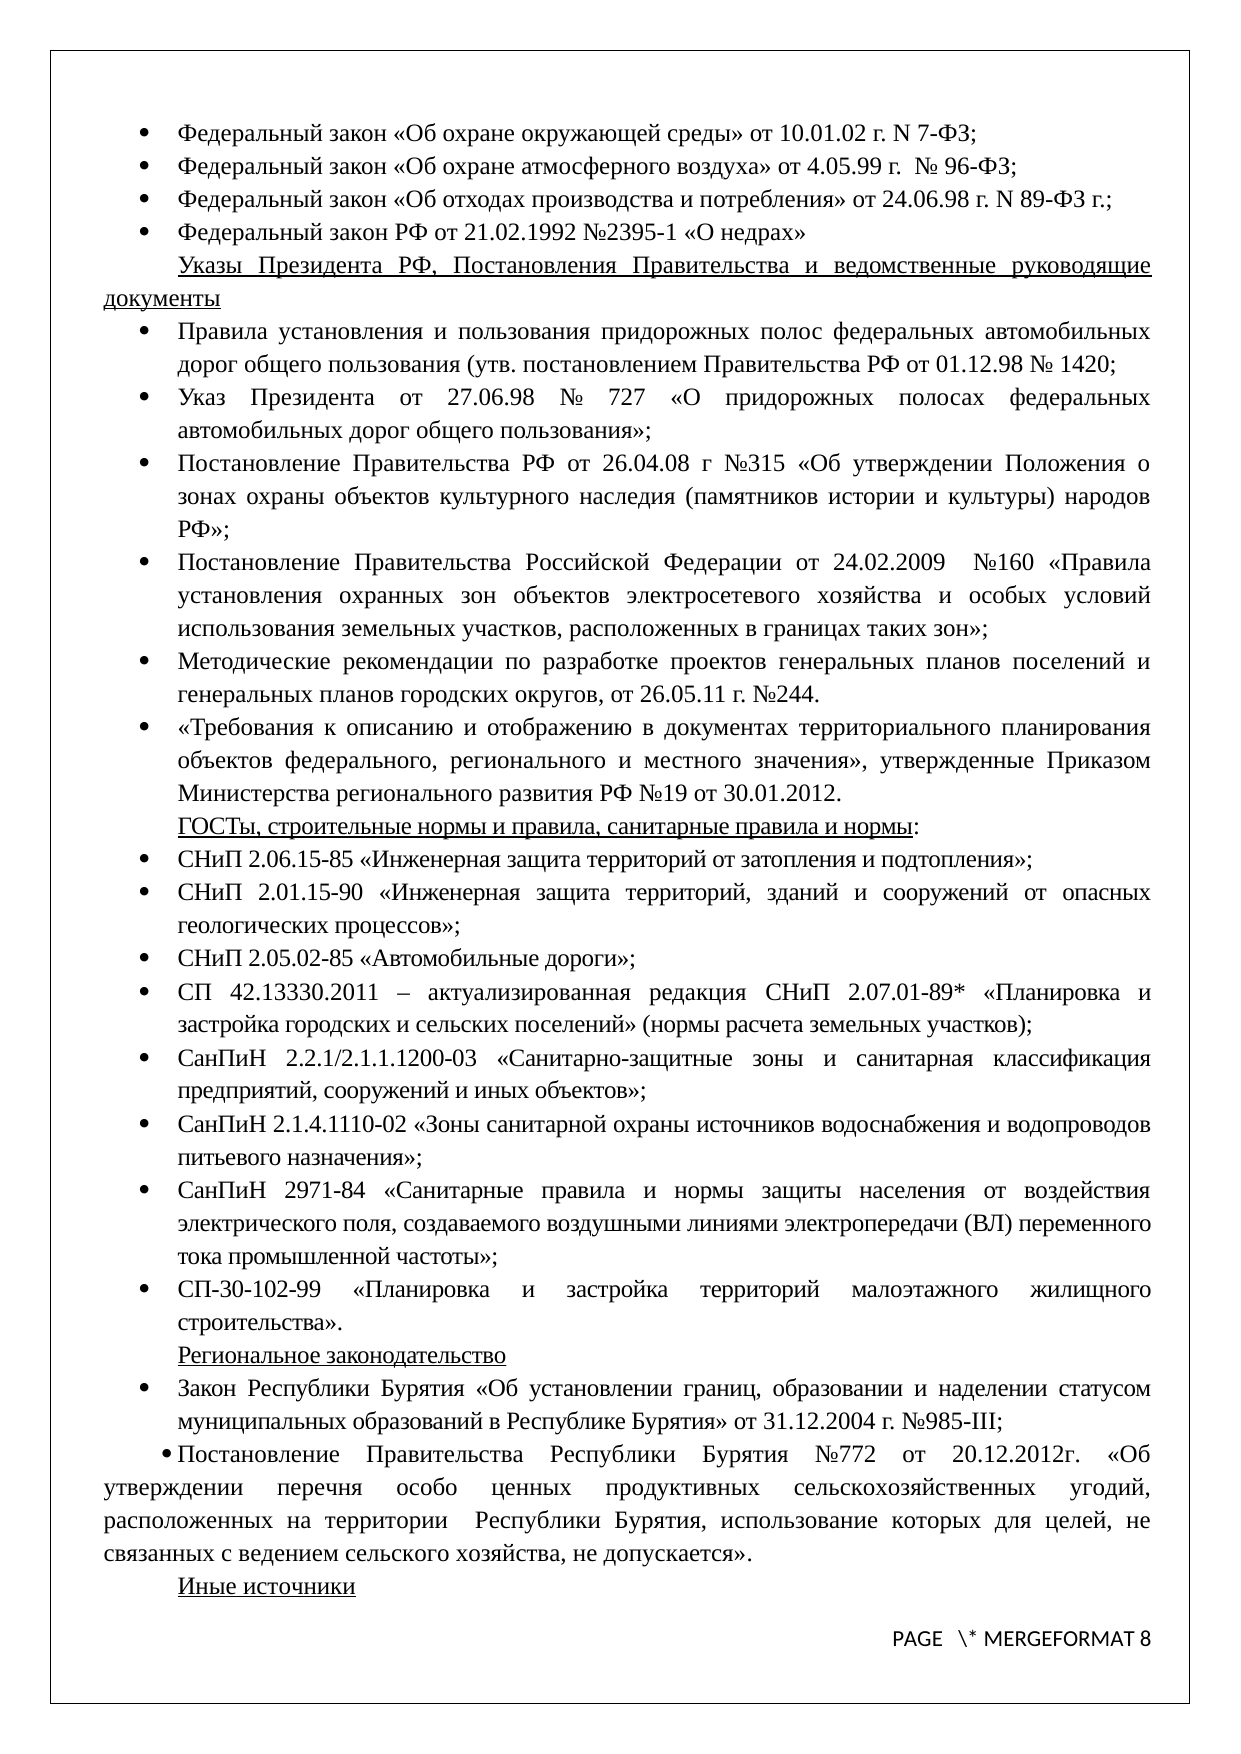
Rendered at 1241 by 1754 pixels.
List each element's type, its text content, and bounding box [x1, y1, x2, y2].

list СанПиН 2.2.1/2.1.1.1200-03 «Санитарно-защитные зоны и санитарная классификация предприятий, сооружений и иных объектов»; [140, 1043, 1152, 1104]
list Методические рекомендации по разработке проектов генеральных планов поселений и генеральных планов городских округов, от 26.05.11 г. №244. [140, 646, 1152, 708]
text Иные источники [103, 1571, 1152, 1600]
list СП 42.13330.2011 – актуализированная редакция СНиП 2.07.01-89* «Планировка и застройка городских и сельских поселений» (нормы расчета земельных участков); [140, 977, 1152, 1038]
list Федеральный закон «Об отходах производства и потребления» от 24.06.98 г. N 89-ФЗ г.; [140, 184, 1152, 213]
list Постановление Правительства Российской Федерации от 24.02.2009 №160 «Правила установления охранных зон объектов электросетевого хозяйства и особых условий использования земельных участков, расположенных в границах таких зон»; [140, 547, 1152, 642]
list Постановление Правительства Республики Бурятия №772 от 20.12.2012г. «Об утверждении перечня особо ценных продуктивных сельскохозяйственных угодий, расположенных на территории Республики Бурятия, использование которых для целей, не связанных с ведением сельского хозяйства, не допускается». [103, 1439, 1152, 1567]
list Указ Президента от 27.06.98 № 727 «О придорожных полосах федеральных автомобильных дорог общего пользования»; [140, 382, 1152, 444]
list СНиП 2.06.15-85 «Инженерная защита территорий от затопления и подтопления»; [140, 844, 1152, 873]
list Федеральный закон РФ от 21.02.1992 №2395-1 «О недрах» [140, 217, 1152, 246]
list Федеральный закон «Об охране окружающей среды» от 10.01.02 г. N 7-ФЗ; [140, 118, 1152, 147]
text Указы Президента РФ, Постановления Правительства и ведомственные руководящие документы [103, 250, 1152, 312]
list СанПиН 2.1.4.1110-02 «Зоны санитарной охраны источников водоснабжения и водопроводов питьевого назначения»; [140, 1109, 1152, 1170]
list СанПиН 2971-84 «Санитарные правила и нормы защиты населения от воздействия электрического поля, создаваемого воздушными линиями электропередачи (ВЛ) переменного тока промышленной частоты»; [140, 1175, 1152, 1269]
list СП-30-102-99 «Планировка и застройка территорий малоэтажного жилищного строительства». [140, 1274, 1152, 1336]
list Постановление Правительства РФ от 26.04.08 г №315 «Об утверждении Положения о зонах охраны объектов культурного наследия (памятников истории и культуры) народов РФ»; [140, 448, 1152, 543]
list СНиП 2.05.02-85 «Автомобильные дороги»; [140, 943, 1152, 972]
list Федеральный закон «Об охране атмосферного воздуха» от 4.05.99 г. № 96-ФЗ; [140, 151, 1152, 180]
list «Требования к описанию и отображению в документах территориального планирования объектов федерального, регионального и местного значения», утвержденные Приказом Министерства регионального развития РФ №19 от 30.01.2012. [140, 712, 1152, 807]
list СНиП 2.01.15-90 «Инженерная защита территорий, зданий и сооружений от опасных геологических процессов»; [140, 877, 1152, 939]
list Закон Республики Бурятия «Об установлении границ, образовании и наделении статусом муниципальных образований в Республике Бурятия» от 31.12.2004 г. №985-III; [140, 1373, 1152, 1434]
text ГОСТы, строительные нормы и правила, санитарные правила и нормы: [103, 811, 1152, 840]
list Правила установления и пользования придорожных полос федеральных автомобильных дорог общего пользования (утв. постановлением Правительства РФ от 01.12.98 № 1420; [140, 316, 1152, 378]
text Региональное законодательство [103, 1340, 1152, 1368]
